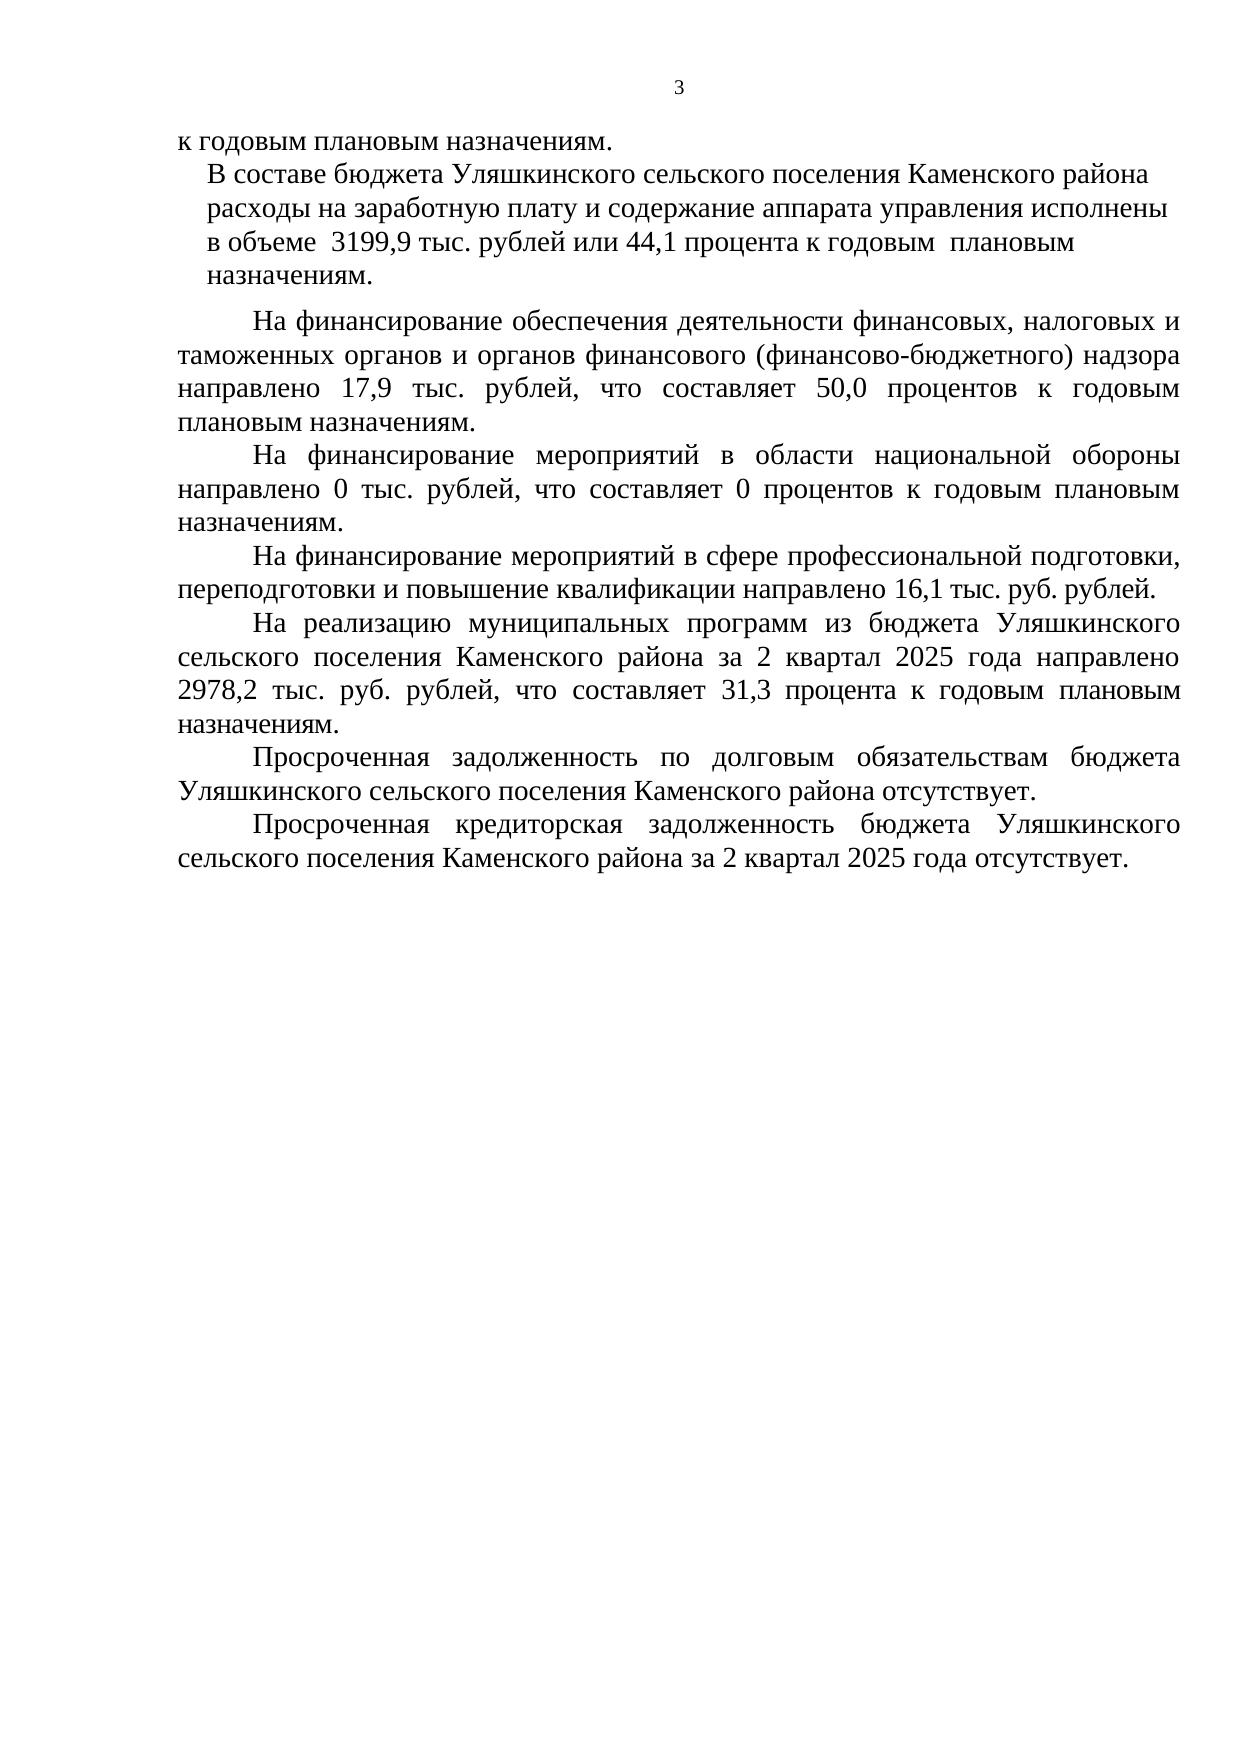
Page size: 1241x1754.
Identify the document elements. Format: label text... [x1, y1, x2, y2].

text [177, 123, 1181, 157]
text На финансирование мероприятий в области национальной обороны направлено 0 тыс. рублей, что составляет 0 процентов к годовым плановым назначениям. [177, 437, 1181, 538]
text В составе бюджета Уляшкинского сельского поселения Каменского района расходы на заработную плату и содержание аппарата управления исполнены в объеме 3199,9 тыс. рублей или 44,1 процента к годовым плановым назначениям. [207, 157, 1181, 291]
text Просроченная задолженность по долговым обязательствам бюджета Уляшкинского сельского поселения Каменского района отсутствует. [177, 739, 1181, 806]
text Просроченная кредиторская задолженность бюджета Уляшкинского сельского поселения Каменского района за 2 квартал 2025 года отсутствует. [177, 806, 1181, 873]
text На финансирование обеспечения деятельности финансовых, налоговых и таможенных органов и органов финансового (финансово-бюджетного) надзора направлено 17,9 тыс. рублей, что составляет 50,0 процентов к годовым плановым назначениям. [177, 303, 1181, 437]
text На реализацию муниципальных программ из бюджета Уляшкинского сельского поселения Каменского района за 2 квартал 2025 года направлено 2978,2 тыс. руб. рублей, что составляет 31,3 процента к годовым плановым назначениям. [177, 605, 1181, 739]
text На финансирование мероприятий в сфере профессиональной подготовки, переподготовки и повышение квалификации направлено 16,1 тыс. руб. рублей. [177, 538, 1181, 605]
